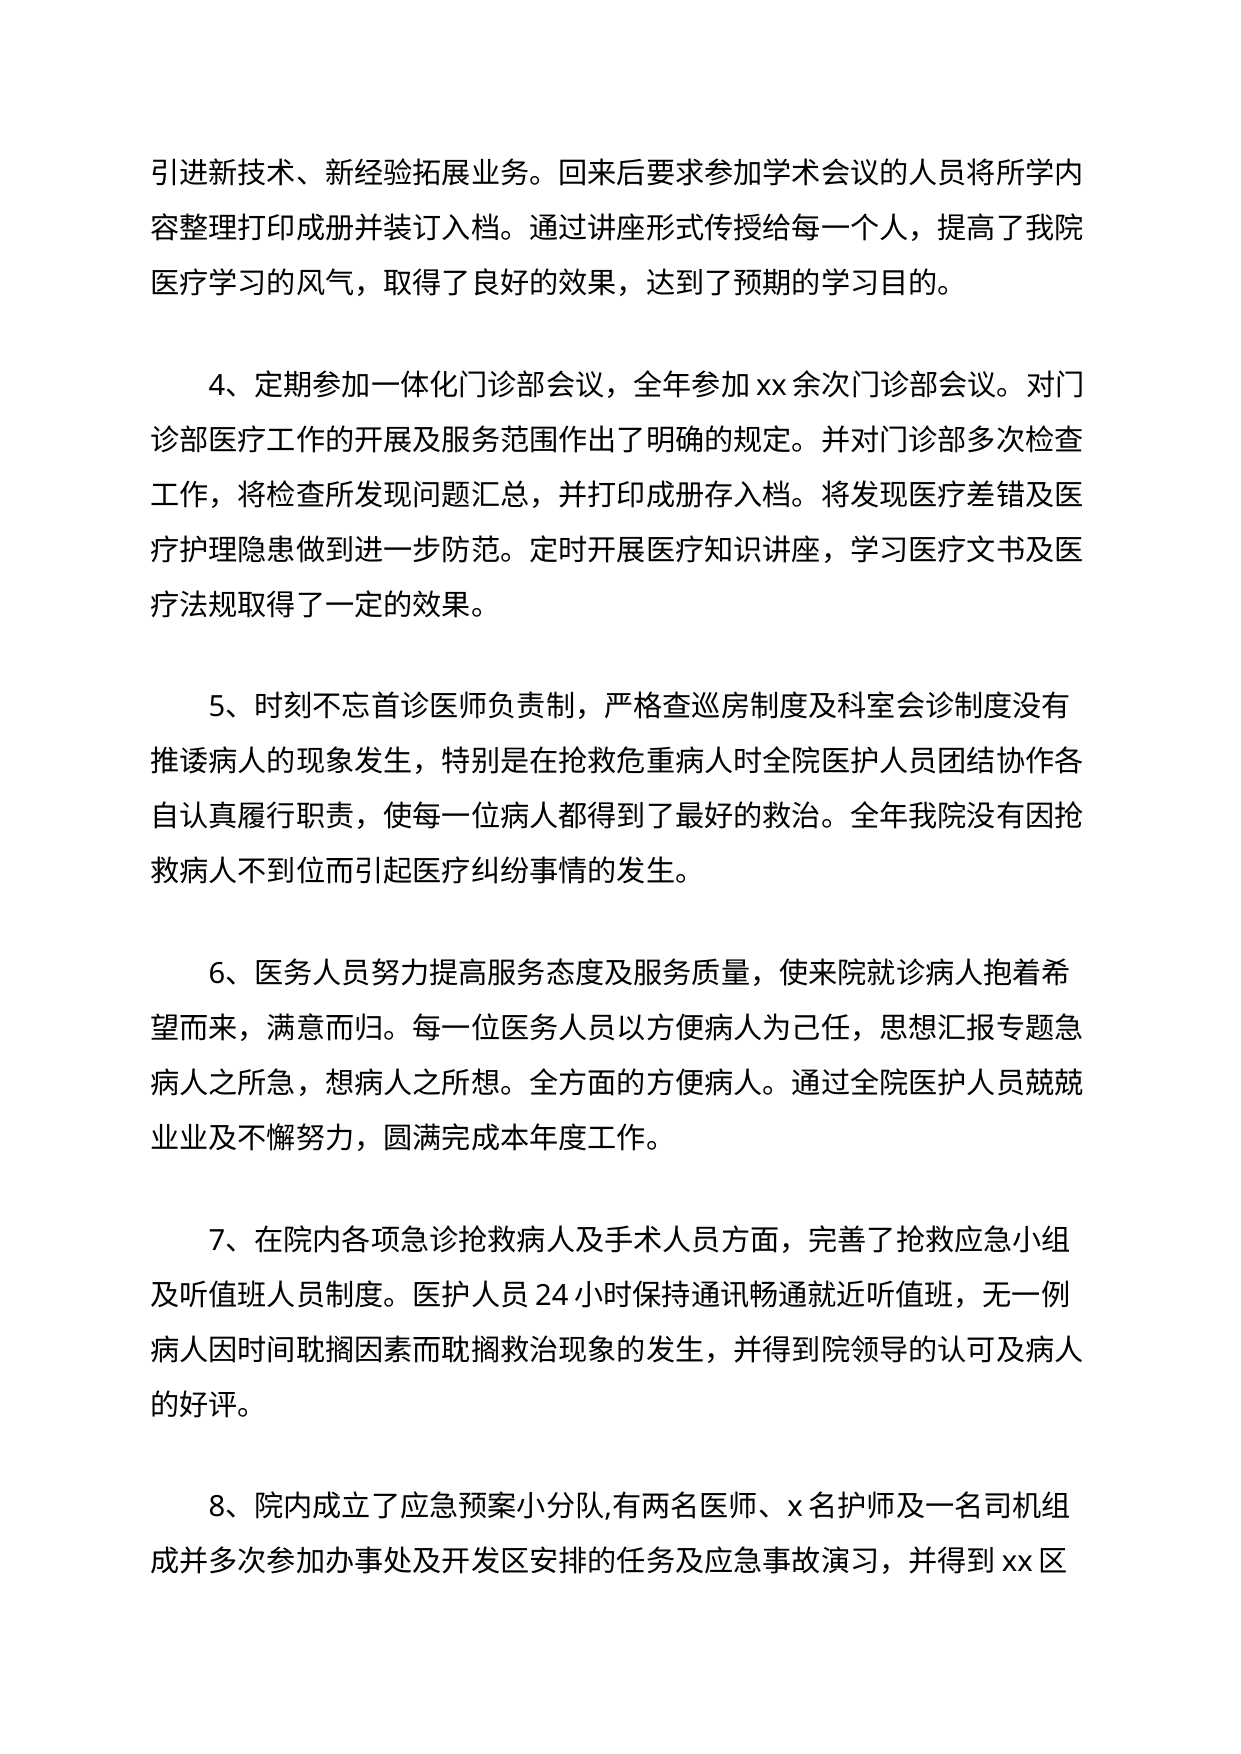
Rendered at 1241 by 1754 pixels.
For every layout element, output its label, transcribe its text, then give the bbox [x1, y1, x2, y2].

text 7、在院内各项急诊抢救病人及手术人员方面，完善了抢救应急小组及听值班人员制度。医护人员24小时保持通讯畅通就近听值班，无一例病人因时间耽搁因素而耽搁救治现象的发生，并得到院领导的认可及病人的好评。 [150, 1216, 1090, 1423]
text 4、定期参加一体化门诊部会议，全年参加xx余次门诊部会议。对门诊部医疗工作的开展及服务范围作出了明确的规定。并对门诊部多次检查工作，将检查所发现问题汇总，并打印成册存入档。将发现医疗差错及医疗护理隐患做到进一步防范。定时开展医疗知识讲座，学习医疗文书及医疗法规取得了一定的效果。 [150, 362, 1090, 623]
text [150, 150, 1090, 302]
text 6、医务人员努力提高服务态度及服务质量，使来院就诊病人抱着希望而来，满意而归。每一位医务人员以方便病人为己任，思想汇报专题急病人之所急，想病人之所想。全方面的方便病人。通过全院医护人员兢兢业业及不懈努力，圆满完成本年度工作。 [150, 949, 1090, 1157]
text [150, 1483, 1090, 1580]
text 5、时刻不忘首诊医师负责制，严格查巡房制度及科室会诊制度没有推诿病人的现象发生，特别是在抢救危重病人时全院医护人员团结协作各自认真履行职责，使每一位病人都得到了最好的救治。全年我院没有因抢救病人不到位而引起医疗纠纷事情的发生。 [150, 683, 1090, 890]
